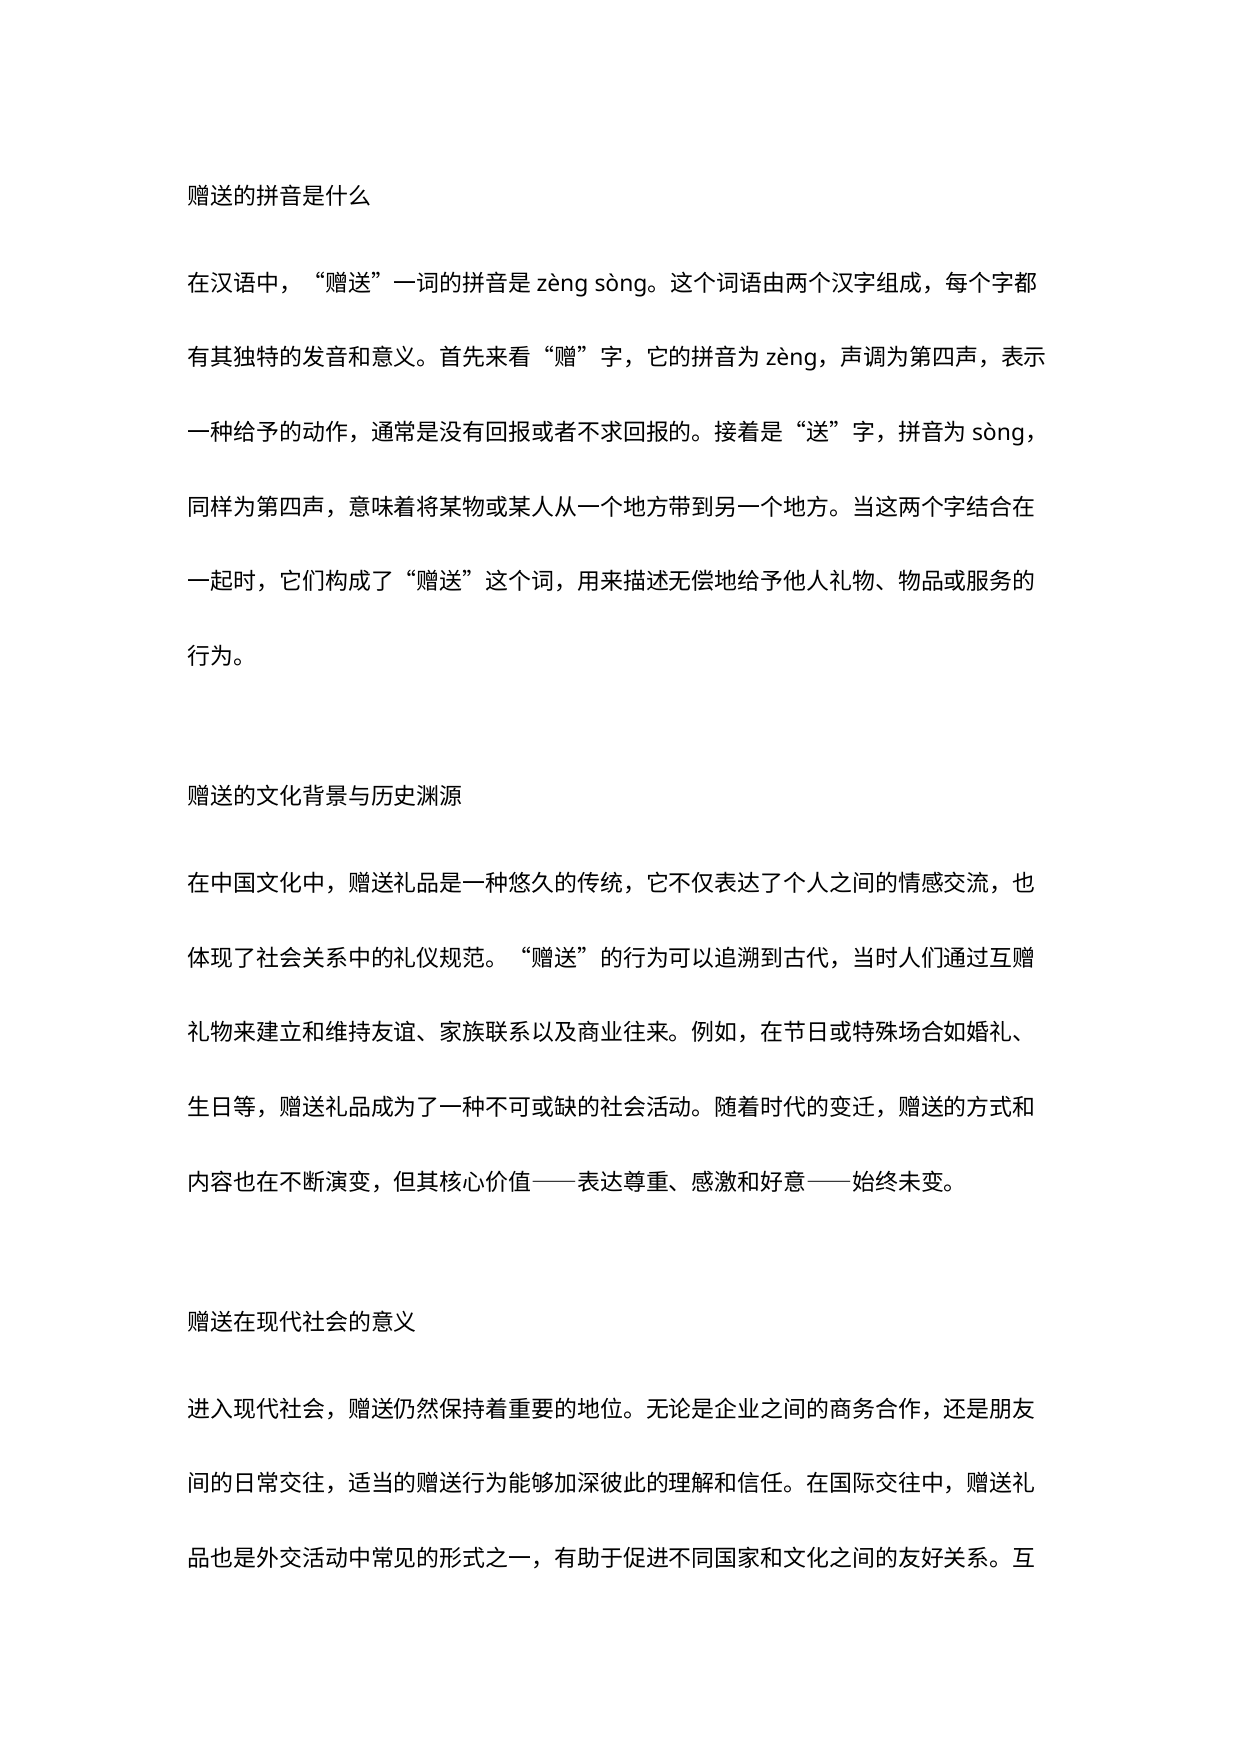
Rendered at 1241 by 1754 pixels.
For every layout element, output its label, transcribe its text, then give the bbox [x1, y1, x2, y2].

text 赠送在现代社会的意义 [187, 1288, 1053, 1353]
text 赠送的拼音是什么 [187, 162, 1053, 227]
text 赠送的文化背景与历史渊源 [187, 762, 1053, 827]
text 在中国文化中，赠送礼品是一种悠久的传统，它不仅表达了个人之间的情感交流，也体现了社会关系中的礼仪规范。“赠送”的行为可以追溯到古代，当时人们通过互赠礼物来建立和维持友谊、家族联系以及商业往来。例如，在节日或特殊场合如婚礼、生日等，赠送礼品成为了一种不可或缺的社会活动。随着时代的变迁，赠送的方式和内容也在不断演变，但其核心价值——表达尊重、感激和好意——始终未变。 [187, 849, 1053, 1213]
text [187, 1375, 1053, 1589]
text 在汉语中，“赠送”一词的拼音是 zèng sòng。这个词语由两个汉字组成，每个字都有其独特的发音和意义。首先来看“赠”字，它的拼音为 zèng，声调为第四声，表示一种给予的动作，通常是没有回报或者不求回报的。接着是“送”字，拼音为 sòng，同样为第四声，意味着将某物或某人从一个地方带到另一个地方。当这两个字结合在一起时，它们构成了“赠送”这个词，用来描述无偿地给予他人礼物、物品或服务的行为。 [187, 248, 1053, 687]
